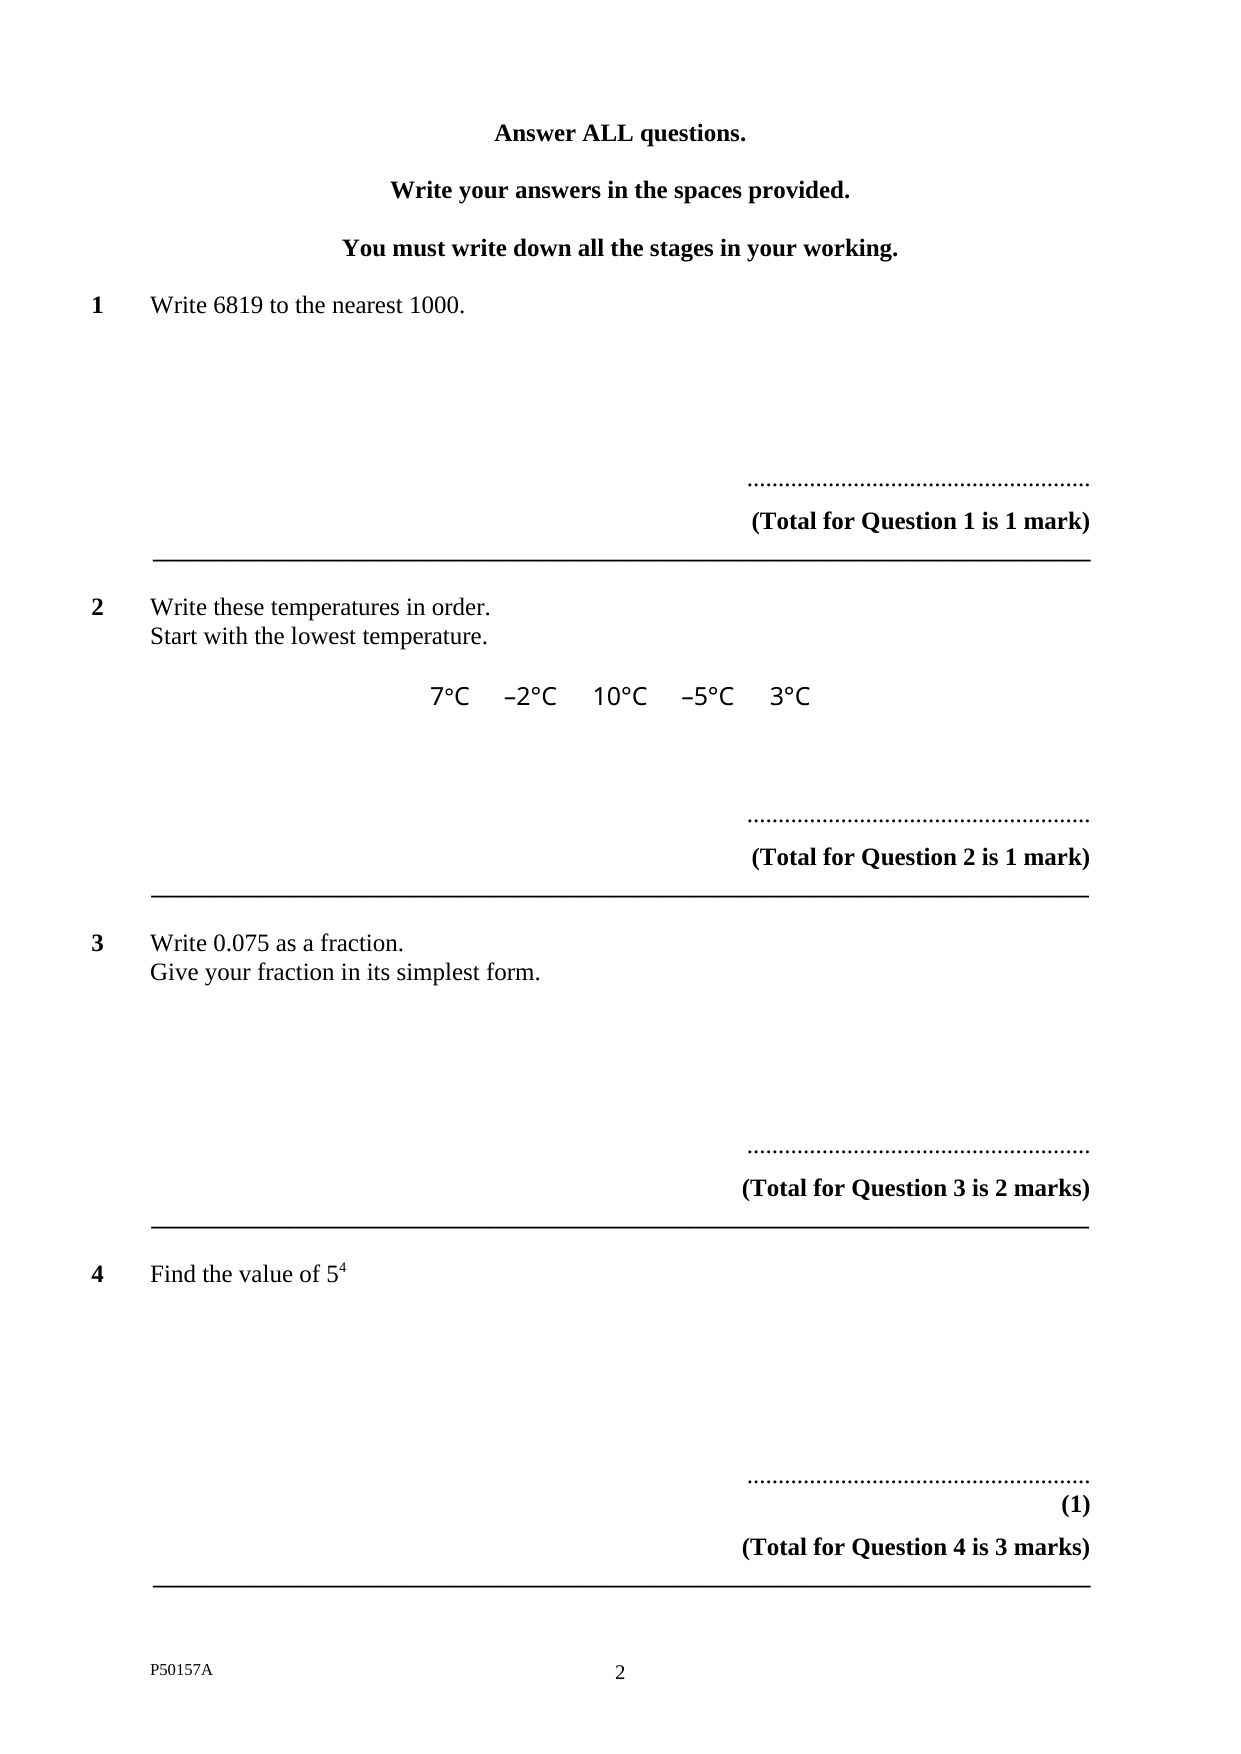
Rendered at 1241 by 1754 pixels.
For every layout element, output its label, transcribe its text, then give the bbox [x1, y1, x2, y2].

text 7°C –2°C 10°C –5°C 3°C [150, 679, 1090, 713]
text (Total for Question 2 is 1 mark) [150, 842, 1090, 871]
text ___________________________________________________________________________ [150, 535, 1090, 564]
text (Total for Question 4 is 3 marks) [150, 1532, 1090, 1561]
text (Total for Question 3 is 2 marks) [150, 1173, 1090, 1202]
text (1) [150, 1489, 1090, 1518]
text Answer ALL questions. [150, 118, 1090, 147]
text 1 Write 6819 to the nearest 1000. [91, 291, 1090, 319]
text 2 Write these temperatures in order. [91, 592, 1090, 621]
text 3 Write 0.075 as a fraction. [91, 928, 1090, 957]
text ....................................................... [150, 463, 1090, 492]
text ....................................................... [150, 1460, 1090, 1489]
text You must write down all the stages in your working. [150, 233, 1090, 262]
text ....................................................... [150, 1130, 1090, 1158]
text Start with the lowest temperature. [91, 621, 1090, 650]
text ___________________________________________________________________________ [150, 1561, 1090, 1590]
text Write your answers in the spaces provided. [150, 176, 1090, 204]
text ___________________________________________________________________________ [150, 1202, 1090, 1230]
text (Total for Question 1 is 1 mark) [150, 506, 1090, 535]
text Give your fraction in its simplest form. [91, 957, 1090, 986]
text ___________________________________________________________________________ [150, 871, 1090, 900]
text ....................................................... [150, 799, 1090, 828]
text 4 Find the value of 54 [91, 1259, 1090, 1288]
